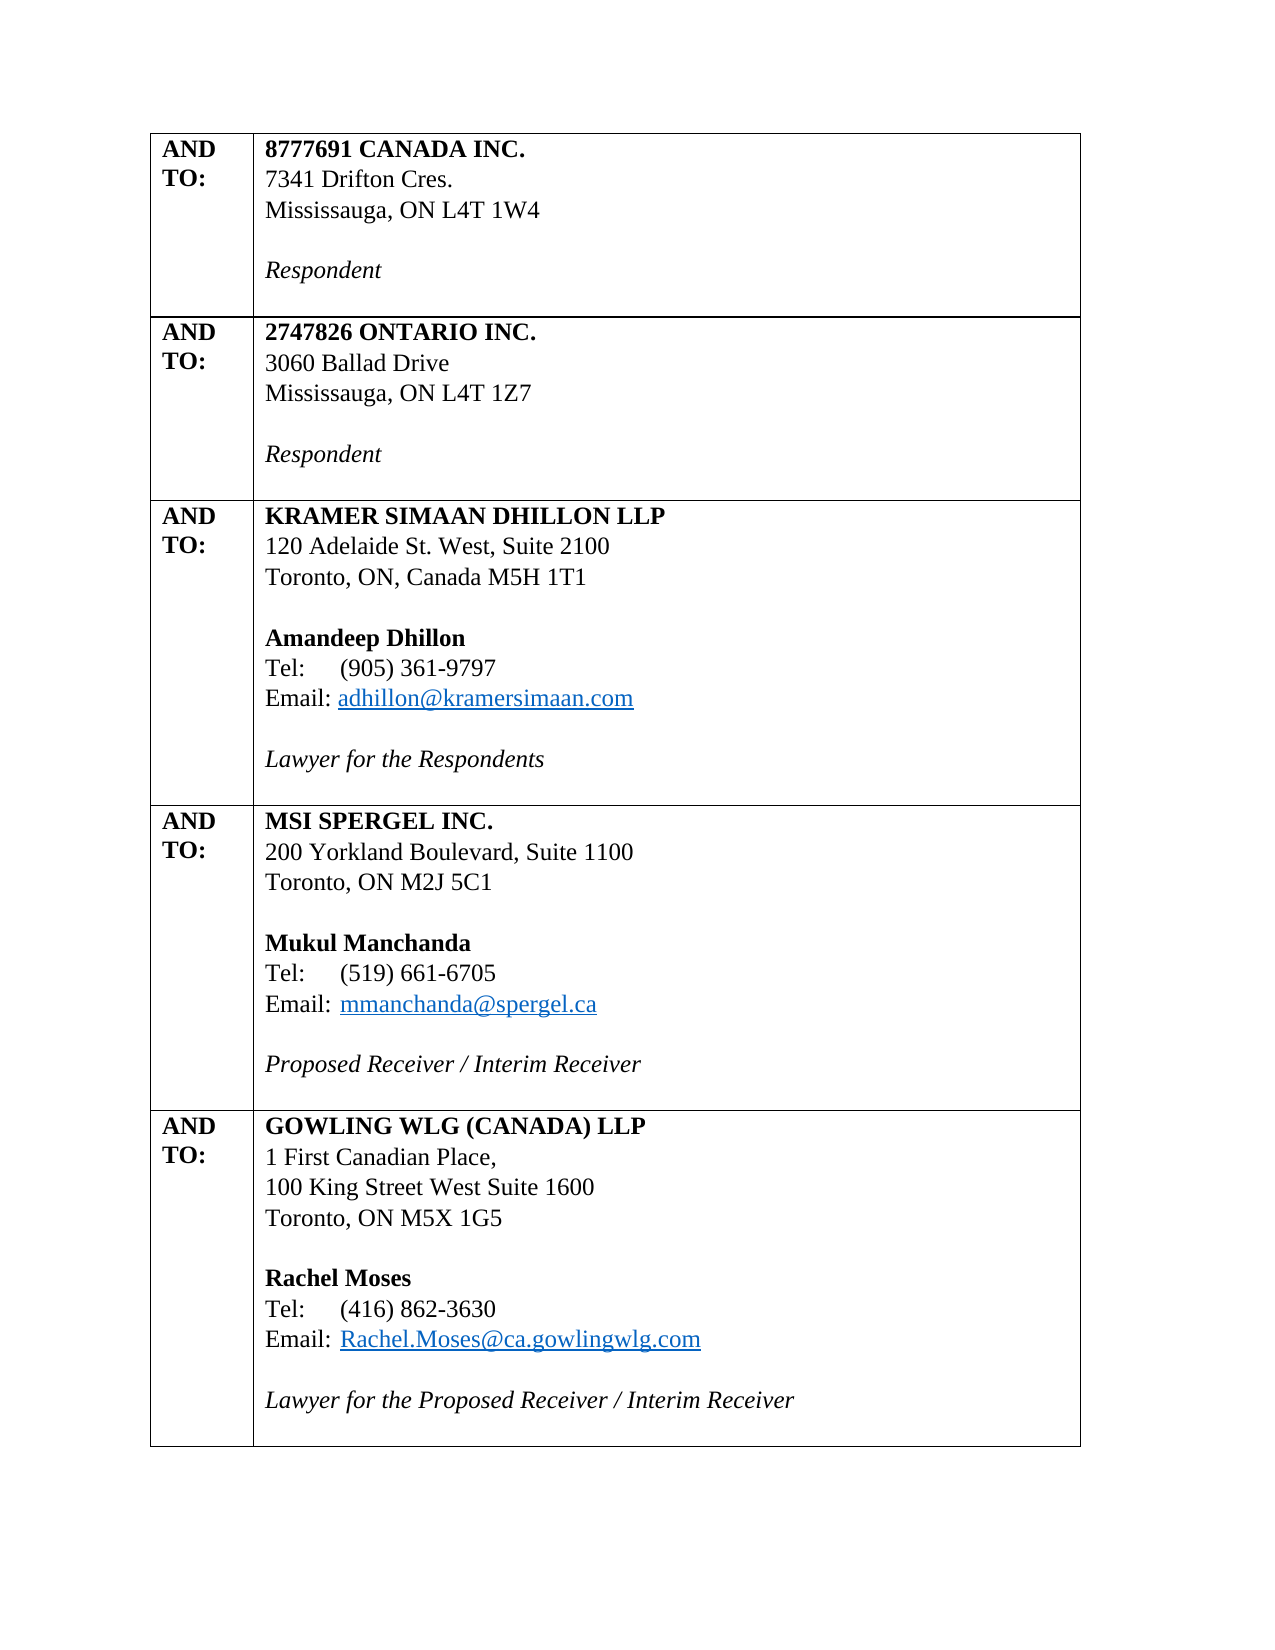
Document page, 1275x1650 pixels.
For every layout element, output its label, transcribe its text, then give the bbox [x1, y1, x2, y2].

table_cell AND TO: [151, 134, 253, 316]
table_cell 2747826 ONTARIO INC. 3060 Ballad Drive Mississauga, ON L4T 1Z7 Respondent [254, 318, 1080, 500]
table_cell GOWLING WLG (CANADA) LLP 1 First Canadian Place, 100 King Street West Suite 1600 Toronto, ON M5X 1G5 Rachel Moses Tel: (416) 862-3630 Email: Rachel.Moses@ca.gowlingwlg.com Lawyer for the Proposed Receiver / Interim Receiver [254, 1111, 1080, 1446]
table_cell AND TO: [151, 806, 253, 1110]
table_cell MSI SPERGEL INC. 200 Yorkland Boulevard, Suite 1100 Toronto, ON M2J 5C1 Mukul Manchanda Tel: (519) 661-6705 Email: mmanchanda@spergel.ca Proposed Receiver / Interim Receiver [254, 806, 1080, 1110]
table_cell AND TO: [151, 1111, 253, 1446]
table_cell AND TO: [151, 318, 253, 500]
table_cell 8777691 CANADA INC. 7341 Drifton Cres. Mississauga, ON L4T 1W4 Respondent [254, 134, 1080, 316]
table_cell KRAMER SIMAAN DHILLON llp 120 Adelaide St. West, Suite 2100 Toronto, ON, Canada M5H 1T1 Amandeep Dhillon Tel: (905) 361-9797 Email: adhillon@kramersimaan.com Lawyer for the Respondents [254, 501, 1080, 805]
table_cell AND TO: [151, 501, 253, 805]
